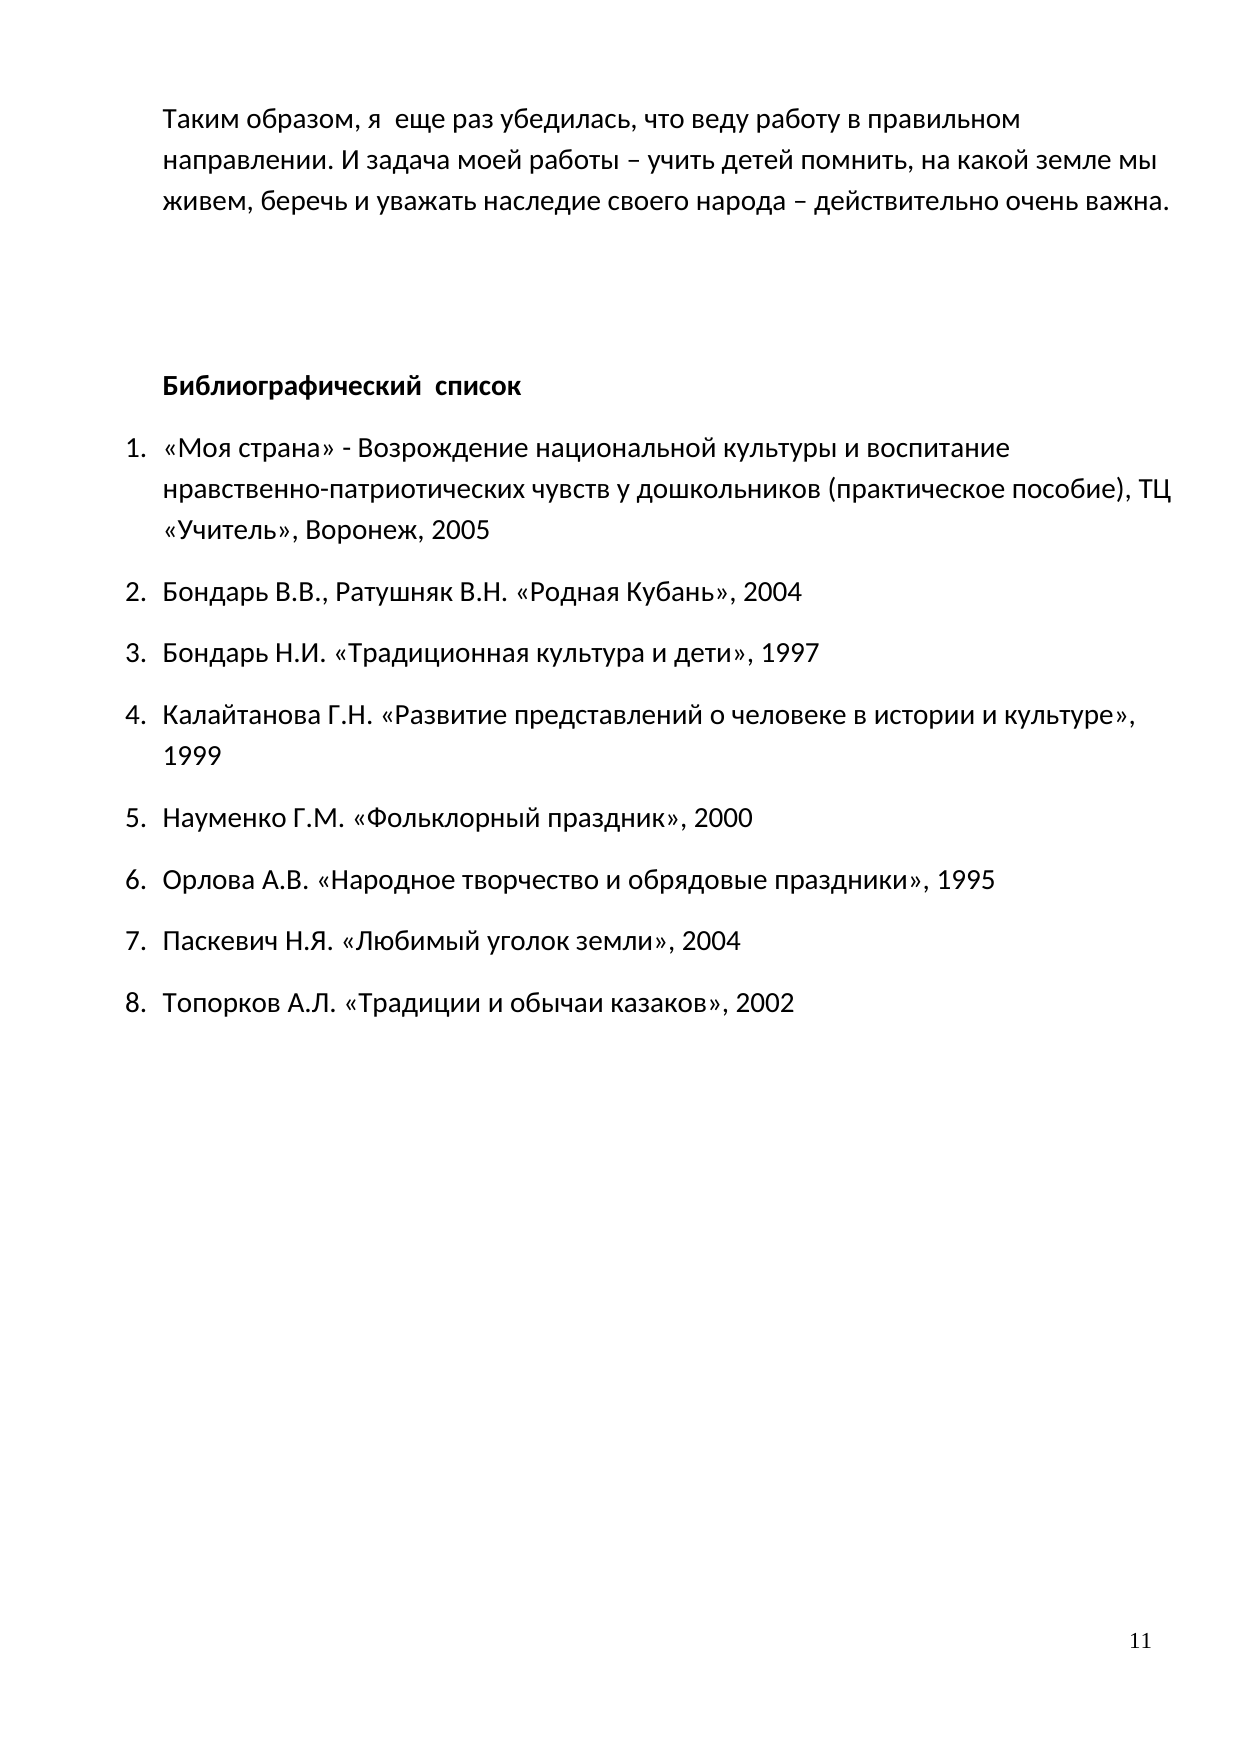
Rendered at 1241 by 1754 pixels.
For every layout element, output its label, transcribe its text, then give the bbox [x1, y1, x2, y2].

list Топорков А.Л. «Традиции и обычаи казаков», 2002 [125, 984, 1181, 1020]
text Библиографический список [162, 367, 1181, 403]
list Орлова А.В. «Народное творчество и обрядовые праздники», 1995 [125, 861, 1181, 896]
list Науменко Г.М. «Фольклорный праздник», 2000 [125, 799, 1181, 834]
text Таким образом, я еще раз убедилась, что веду работу в правильном направлении. И задача моей работы – учить детей помнить, на какой земле мы живем, беречь и уважать наследие своего народа – действительно очень важна. [162, 100, 1181, 218]
list Калайтанова Г.Н. «Развитие представлений о человеке в истории и культуре», 1999 [125, 696, 1181, 773]
list Бондарь Н.И. «Традиционная культура и дети», 1997 [125, 634, 1181, 670]
list «Моя страна» - Возрождение национальной культуры и воспитание нравственно-патриотических чувств у дошкольников (практическое пособие), ТЦ «Учитель», Воронеж, 2005 [125, 429, 1181, 547]
list Бондарь В.В., Ратушняк В.Н. «Родная Кубань», 2004 [125, 573, 1181, 608]
list Паскевич Н.Я. «Любимый уголок земли», 2004 [125, 922, 1181, 958]
